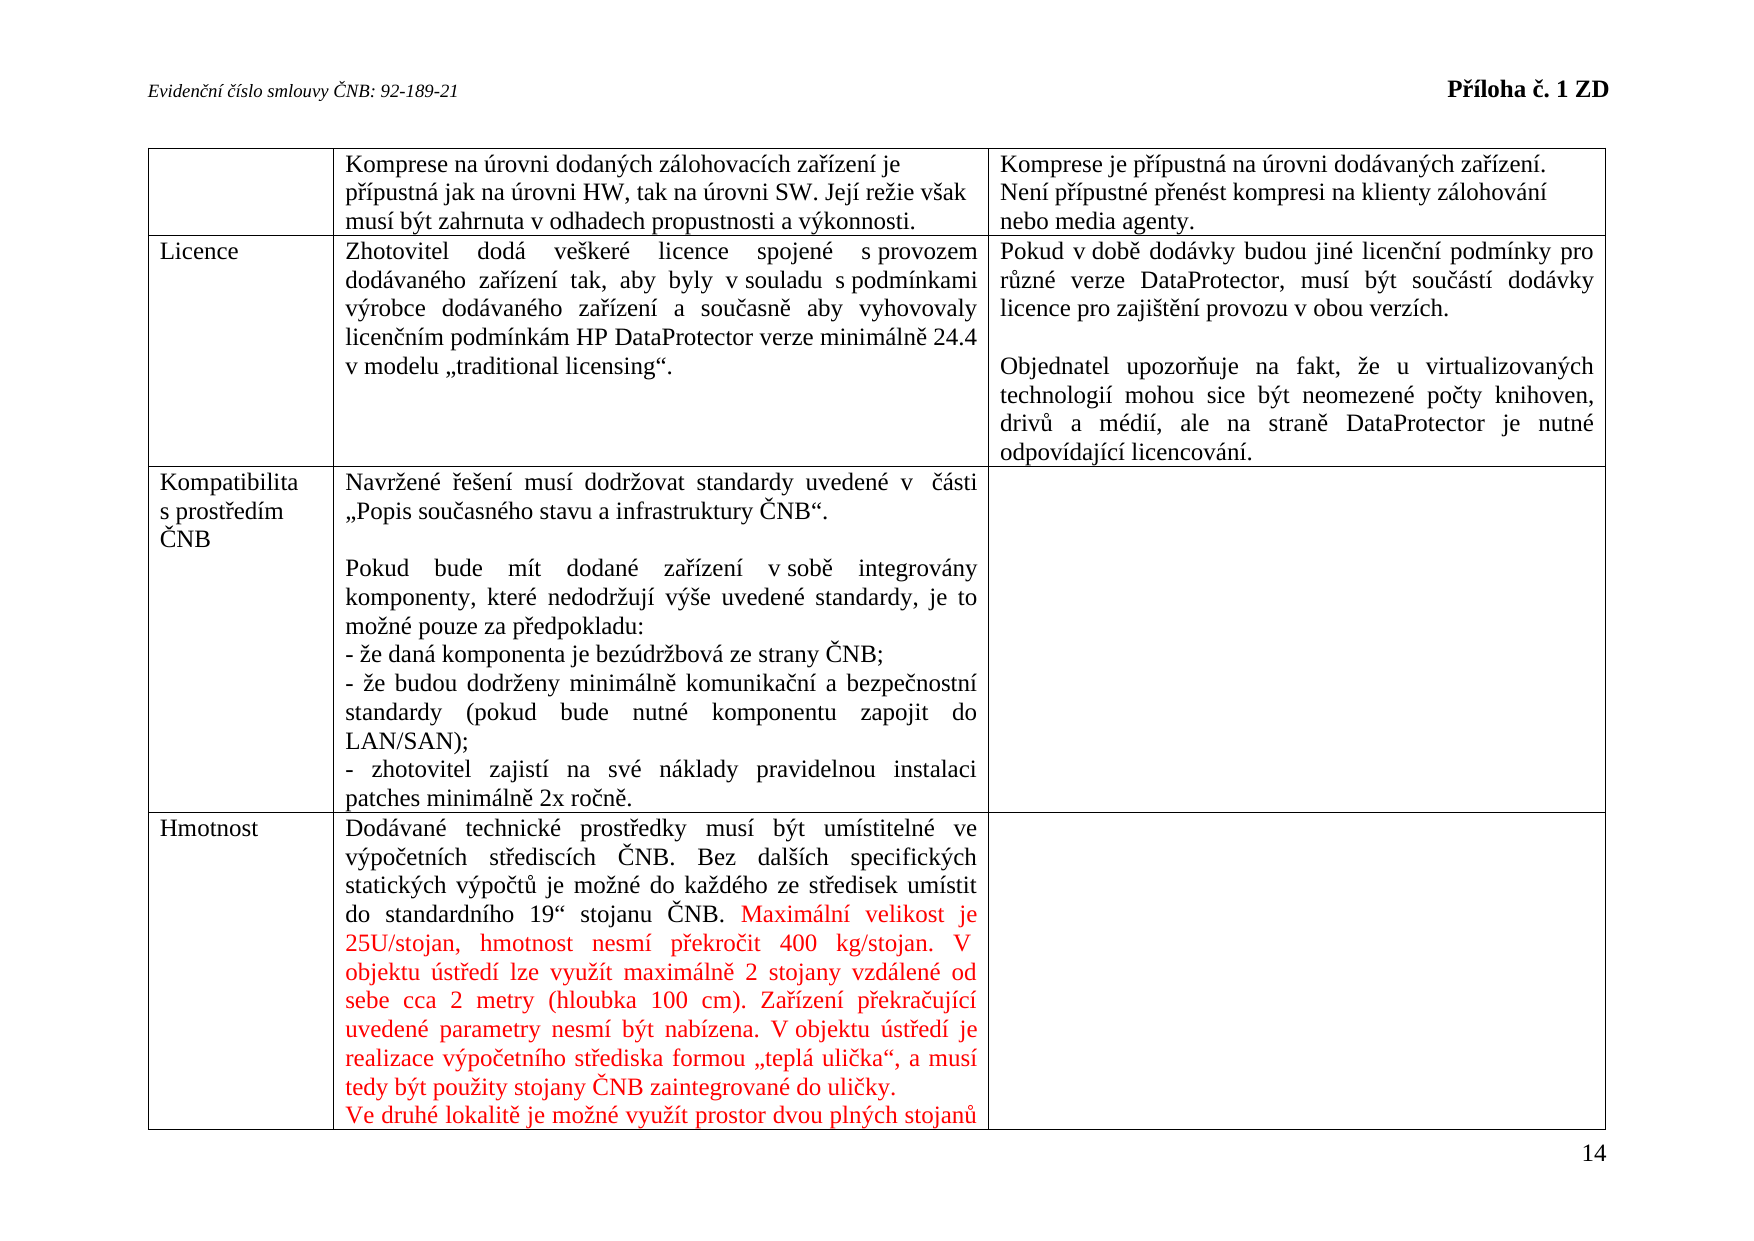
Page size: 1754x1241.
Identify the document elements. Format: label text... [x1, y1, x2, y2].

table_cell Pokud v době dodávky budou jiné licenční podmínky pro různé verze DataProtector, musí být součástí dodávky licence pro zajištění provozu v obou verzích. Objednatel upozorňuje na fakt, že u virtualizovaných technologií mohou sice být neomezené počty knihoven, drivů a médií, ale na straně DataProtector je nutné odpovídající licencování. [989, 236, 1605, 466]
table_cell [149, 149, 333, 235]
table_cell Kompatibilita s prostředím ČNB [149, 467, 333, 812]
table_cell Komprese je přípustná na úrovni dodávaných zařízení. Není přípustné přenést kompresi na klienty zálohování nebo media agenty. [989, 149, 1605, 235]
table_cell [989, 813, 1605, 1129]
table_cell Navržené řešení musí dodržovat standardy uvedené v části „Popis současného stavu a infrastruktury ČNB“. Pokud bude mít dodané zařízení v sobě integrovány komponenty, které nedodržují výše uvedené standardy, je to možné pouze za předpokladu: - že daná komponenta je bezúdržbová ze strany ČNB; - že budou dodrženy minimálně komunikační a bezpečnostní standardy (pokud bude nutné komponentu zapojit do LAN/SAN); - zhotovitel zajistí na své náklady pravidelnou instalaci patches minimálně 2x ročně. [334, 467, 988, 812]
table_cell Hmotnost [149, 813, 333, 1129]
table_cell Licence [149, 236, 333, 466]
table_cell Komprese na úrovni dodaných zálohovacích zařízení je přípustná jak na úrovni HW, tak na úrovni SW. Její režie však musí být zahrnuta v odhadech propustnosti a výkonnosti. [334, 149, 988, 235]
table_cell Zhotovitel dodá veškeré licence spojené s provozem dodávaného zařízení tak, aby byly v souladu s podmínkami výrobce dodávaného zařízení a současně aby vyhovovaly licenčním podmínkám HP DataProtector verze minimálně 24.4 v modelu „traditional licensing“. [334, 236, 988, 466]
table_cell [334, 813, 988, 1129]
table_cell [989, 467, 1605, 812]
